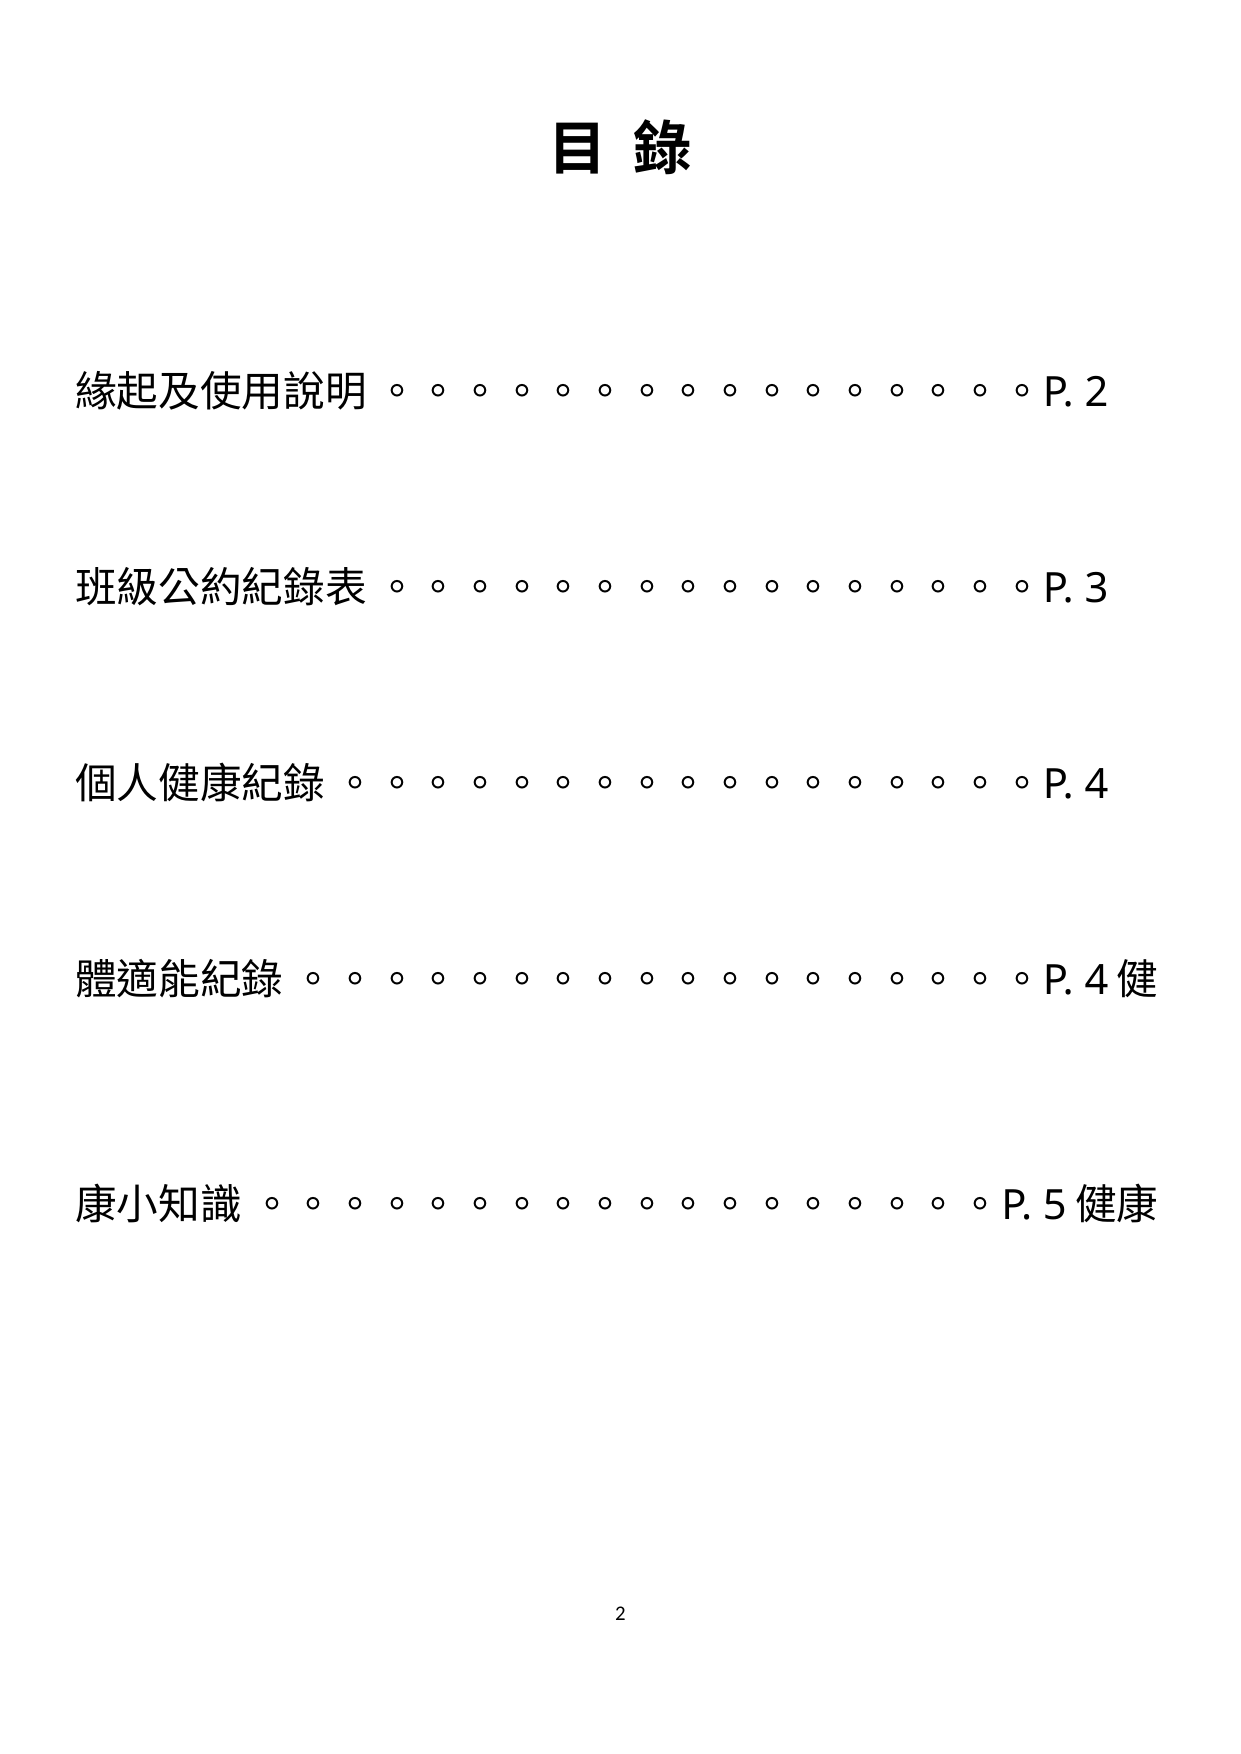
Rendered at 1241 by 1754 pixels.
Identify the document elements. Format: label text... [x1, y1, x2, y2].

text 目 錄 [75, 87, 1165, 200]
text 班級公約紀錄表 。。。。。。。。。。。。。。。。P. 3 [75, 547, 1165, 622]
text 個人健康紀錄 。。。。。。。。。。。。。。。。。P. 4 [75, 743, 1165, 818]
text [75, 939, 1165, 1239]
text 緣起及使用說明 。。。。。。。。。。。。。。。。P. 2 [75, 351, 1165, 426]
